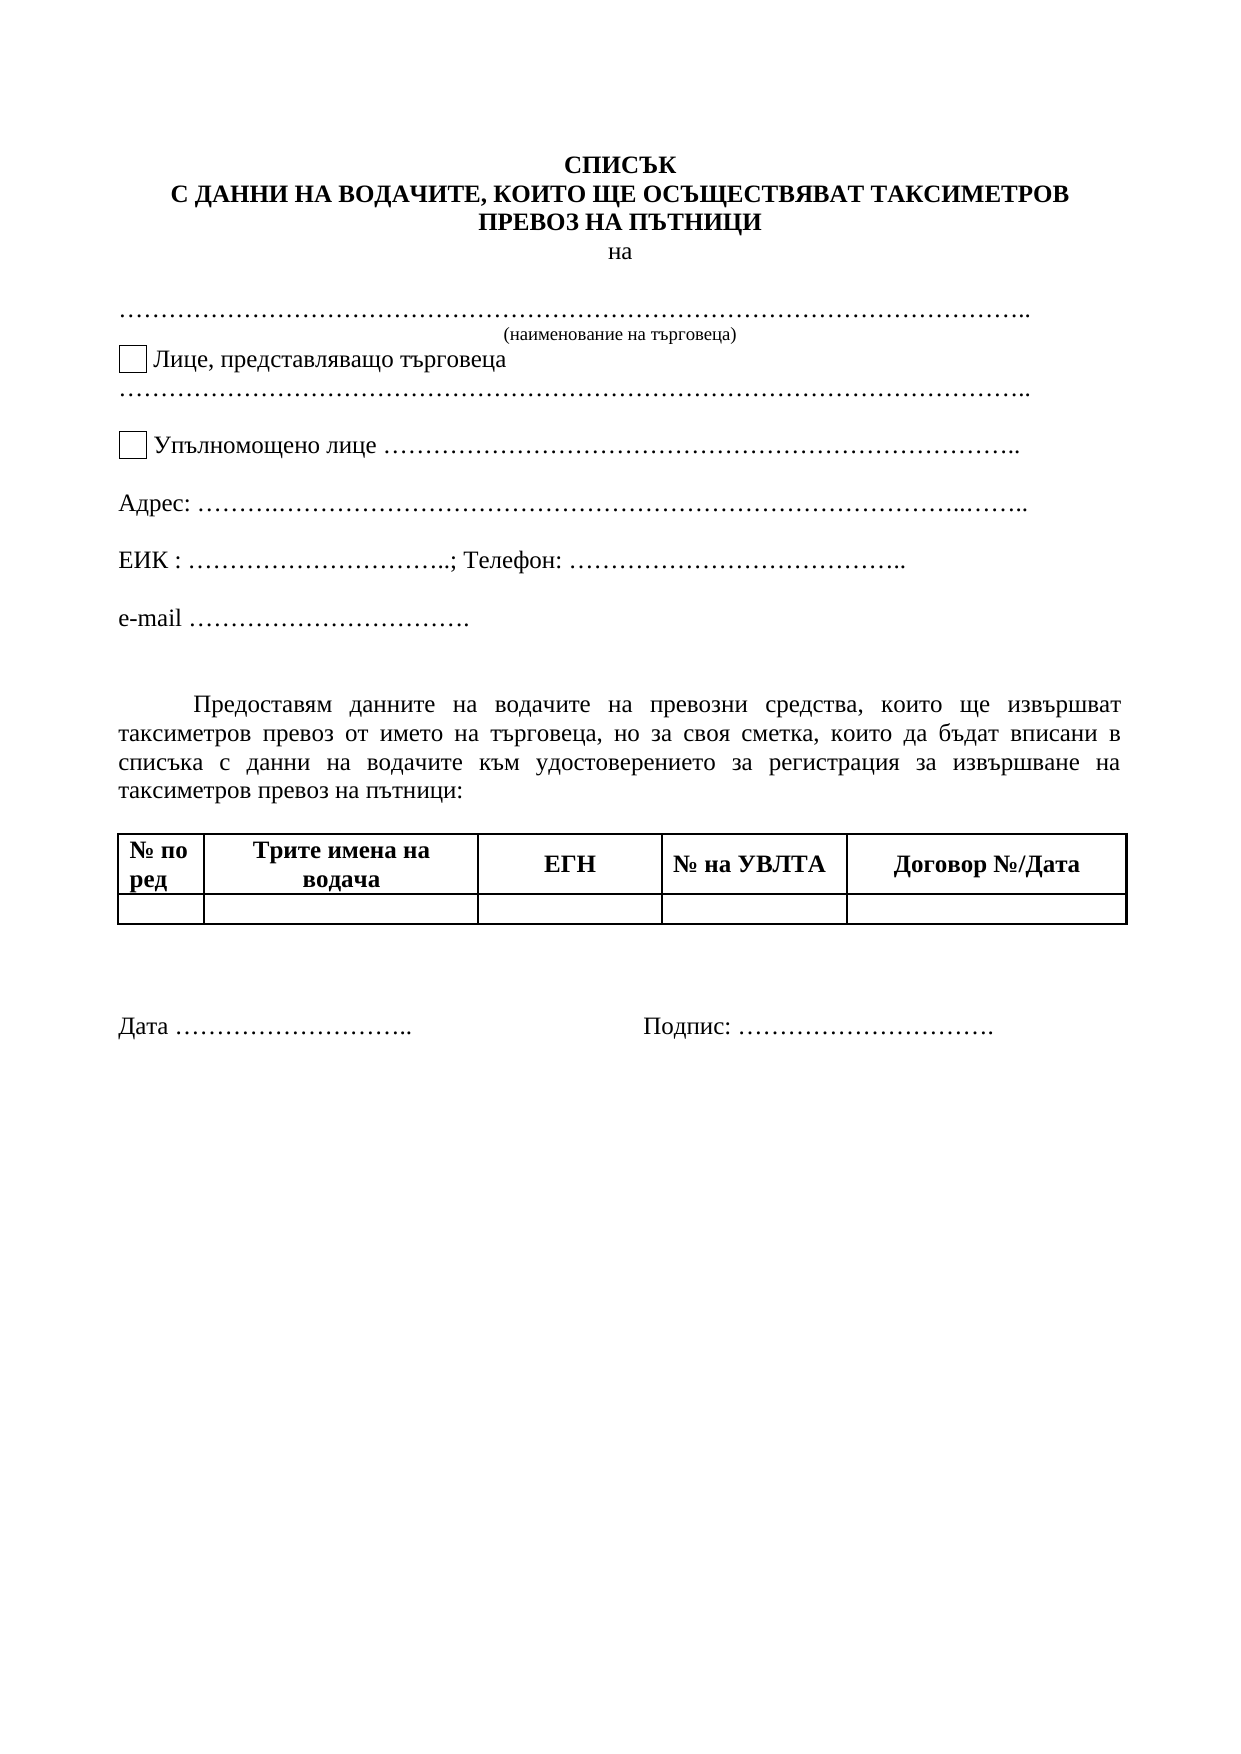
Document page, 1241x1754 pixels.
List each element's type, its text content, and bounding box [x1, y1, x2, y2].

table_cell [663, 895, 846, 923]
text Лице, представляващо търговеца [118, 344, 1122, 373]
table_header № по ред [119, 835, 203, 892]
text e-mail ……………………………. [118, 603, 1122, 632]
table_header ЕГН [479, 835, 661, 892]
table_header Договор №/Дата [848, 835, 1125, 892]
text на [118, 236, 1122, 265]
text ……………………………………………………………………………………………….. [118, 294, 1122, 322]
text Дата ……………………….. Подпис: …………………………. [118, 1011, 1122, 1039]
table_cell [205, 895, 477, 923]
text Предоставям данните на водачите на превозни средства, които ще извършват таксиметров превоз от името на търговеца, но за своя сметка, които да бъдат вписани в списъка с данни на водачите към удостоверението за регистрация за извършване на таксиметров превоз на пътници: [118, 689, 1122, 804]
text С ДАННИ НА ВОДАЧИТЕ, КОИТО ЩЕ ОСЪЩЕСТВЯВАТ ТАКСИМЕТРОВ ПРЕВОЗ НА ПЪТНИЦИ [118, 179, 1122, 236]
text ……………………………………………………………………………………………….. [118, 373, 1122, 402]
table_cell [479, 895, 661, 923]
table_header Трите имена на водача [205, 835, 477, 892]
table_cell [848, 895, 1125, 923]
table_cell [119, 895, 203, 923]
text (наименование на търговеца) [118, 322, 1122, 344]
text ЕИК : …………………………..; Телефон: ………………………………….. [118, 545, 1122, 574]
text Адрес: ……….………………………………………………………………………..…….. [118, 488, 1122, 517]
table_header № на УВЛТА [663, 835, 846, 892]
text СПИСЪК [118, 150, 1122, 179]
text Упълномощено лице ………………………………………………………………….. [118, 430, 1122, 459]
